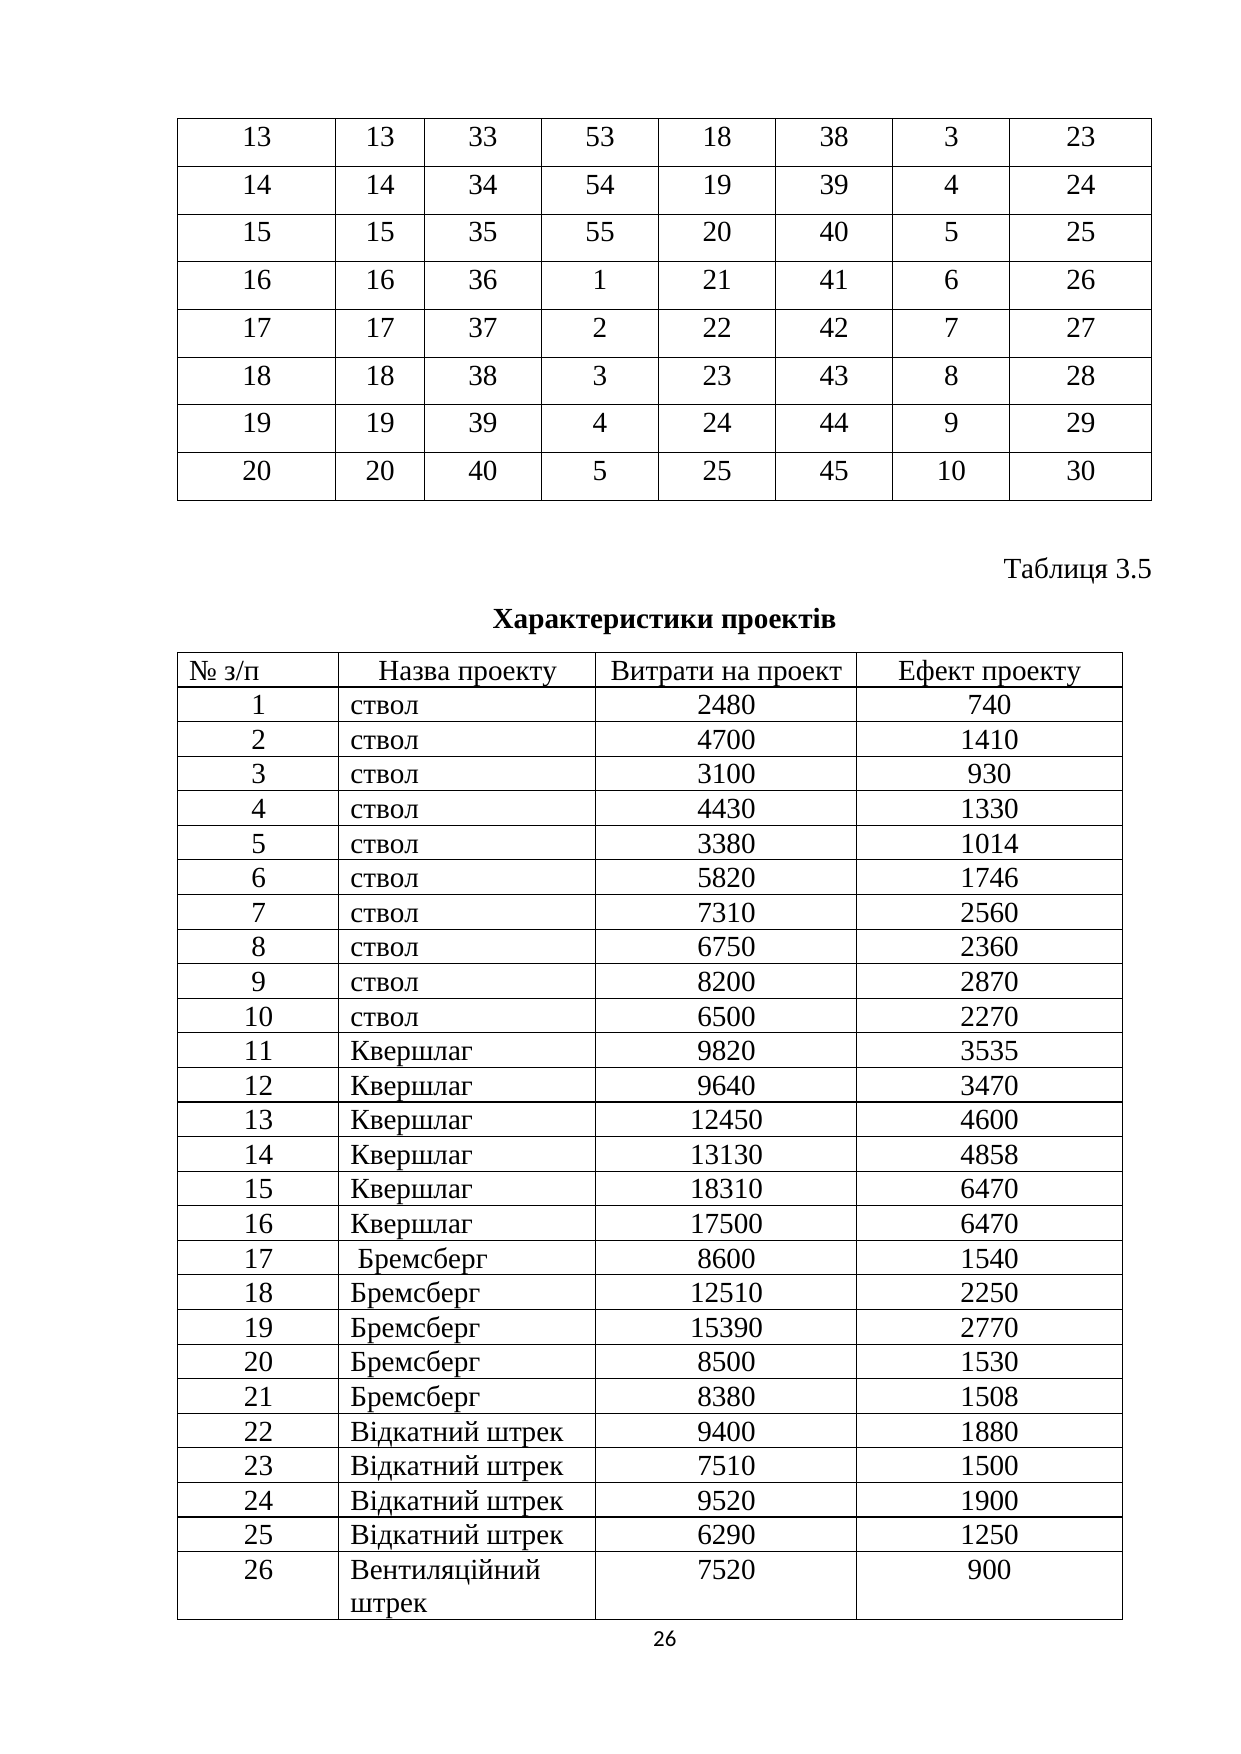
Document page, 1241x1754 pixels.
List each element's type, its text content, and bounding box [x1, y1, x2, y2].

table_cell 17500 [596, 1206, 856, 1240]
table_cell 740 [857, 688, 1122, 721]
table_cell 27 [1010, 310, 1151, 357]
table_cell Відкатний штрек [339, 1414, 595, 1447]
table_cell 15 [178, 215, 335, 261]
table_cell 1 [178, 688, 338, 721]
table_cell 13 [336, 119, 424, 166]
table_cell 3535 [857, 1033, 1122, 1067]
table_cell 38 [776, 119, 892, 166]
table_cell ствол [339, 930, 595, 963]
table_cell 24 [659, 405, 775, 452]
table_cell 9 [178, 964, 338, 998]
table_cell 21 [659, 262, 775, 309]
table_cell 13 [178, 119, 335, 166]
table_cell 13 [178, 1103, 338, 1136]
table_cell 2770 [857, 1310, 1122, 1343]
table_cell 4600 [857, 1103, 1122, 1136]
table_cell 20 [178, 1345, 338, 1378]
table_cell 12450 [596, 1103, 856, 1136]
table_cell 40 [776, 215, 892, 261]
table_cell 1900 [857, 1483, 1122, 1516]
table_cell Квершлаг [339, 1172, 595, 1205]
table_cell 43 [776, 358, 892, 404]
table_cell 3 [893, 119, 1009, 166]
table_cell Вентиляційний штрек [339, 1552, 595, 1619]
table_cell 42 [776, 310, 892, 357]
table_cell 39 [776, 167, 892, 213]
table_header Назва проекту [339, 653, 595, 686]
table_cell 5 [542, 453, 658, 500]
table_cell 4 [542, 405, 658, 452]
table_cell 1880 [857, 1414, 1122, 1447]
table_cell 6500 [596, 999, 856, 1032]
table_cell Відкатний штрек [339, 1518, 595, 1551]
table_cell 22 [659, 310, 775, 357]
table_cell 2560 [857, 895, 1122, 928]
table_cell 6470 [857, 1172, 1122, 1205]
table_cell 1500 [857, 1448, 1122, 1482]
table_cell ствол [339, 999, 595, 1032]
table_cell 26 [178, 1552, 338, 1619]
table_cell 2480 [596, 688, 856, 721]
table_cell 14 [178, 1137, 338, 1171]
table_cell 17 [178, 1241, 338, 1274]
table_cell 2 [178, 722, 338, 756]
table_cell 1540 [857, 1241, 1122, 1274]
table_cell 45 [776, 453, 892, 500]
table_cell 7 [893, 310, 1009, 357]
table_cell ствол [339, 895, 595, 928]
table_cell 17 [178, 310, 335, 357]
table_cell 33 [425, 119, 541, 166]
table_cell 20 [659, 215, 775, 261]
table_cell 22 [178, 1414, 338, 1447]
table_cell 29 [1010, 405, 1151, 452]
table_cell 4 [893, 167, 1009, 213]
table_cell 3 [178, 757, 338, 790]
table_cell 37 [425, 310, 541, 357]
table_cell 15390 [596, 1310, 856, 1343]
table_header Ефект проекту [857, 653, 1122, 686]
table_cell 4700 [596, 722, 856, 756]
table_cell 11 [178, 1033, 338, 1067]
table_cell 5 [893, 215, 1009, 261]
table_cell 13130 [596, 1137, 856, 1171]
table_cell Квершлаг [339, 1137, 595, 1171]
table_cell 2 [542, 310, 658, 357]
table_cell ствол [339, 964, 595, 998]
text Характеристики проектів [177, 601, 1152, 635]
table_cell 4858 [857, 1137, 1122, 1171]
table_cell Бремсберг [339, 1345, 595, 1378]
table_cell 7520 [596, 1552, 856, 1619]
table_cell ствол [339, 757, 595, 790]
table_cell 53 [542, 119, 658, 166]
table_cell 2870 [857, 964, 1122, 998]
table_cell 38 [425, 358, 541, 404]
table_cell 5820 [596, 860, 856, 894]
table_cell 20 [336, 453, 424, 500]
table_cell 18 [659, 119, 775, 166]
table_cell Квершлаг [339, 1103, 595, 1136]
table_cell 900 [857, 1552, 1122, 1619]
table_cell Бремсберг [339, 1379, 595, 1413]
table_cell 15 [178, 1172, 338, 1205]
table_cell 36 [425, 262, 541, 309]
table_cell 20 [178, 453, 335, 500]
table_cell 55 [542, 215, 658, 261]
table_cell 8500 [596, 1345, 856, 1378]
table_cell 16 [178, 1206, 338, 1240]
table_cell 3380 [596, 826, 856, 859]
table_cell 12 [178, 1068, 338, 1101]
table_cell 16 [178, 262, 335, 309]
table_cell ствол [339, 826, 595, 859]
table_cell 23 [1010, 119, 1151, 166]
table_cell Бремсберг [339, 1275, 595, 1309]
table_cell 1746 [857, 860, 1122, 894]
table_cell 30 [1010, 453, 1151, 500]
table_cell 8200 [596, 964, 856, 998]
table_cell 6750 [596, 930, 856, 963]
table_cell 3 [542, 358, 658, 404]
table_cell 8600 [596, 1241, 856, 1274]
table_cell 18 [336, 358, 424, 404]
table_cell Бремсберг [339, 1241, 595, 1274]
table_cell Бремсберг [339, 1310, 595, 1343]
table_cell 25 [659, 453, 775, 500]
table_cell Квершлаг [339, 1206, 595, 1240]
table_cell 2250 [857, 1275, 1122, 1309]
table_cell 9820 [596, 1033, 856, 1067]
table_cell 21 [178, 1379, 338, 1413]
table_cell 8 [893, 358, 1009, 404]
table_cell 44 [776, 405, 892, 452]
table_cell 40 [425, 453, 541, 500]
table_cell 6290 [596, 1518, 856, 1551]
table_cell 15 [336, 215, 424, 261]
table_cell 41 [776, 262, 892, 309]
table_cell 1508 [857, 1379, 1122, 1413]
table_cell 18 [178, 1275, 338, 1309]
table_cell 26 [1010, 262, 1151, 309]
table_cell 2360 [857, 930, 1122, 963]
table_cell 54 [542, 167, 658, 213]
table_cell 25 [1010, 215, 1151, 261]
table_cell 6470 [857, 1206, 1122, 1240]
table_cell 16 [336, 262, 424, 309]
table_cell 3100 [596, 757, 856, 790]
table_cell 3470 [857, 1068, 1122, 1101]
table_cell 1410 [857, 722, 1122, 756]
table_cell ствол [339, 722, 595, 756]
table_cell 23 [659, 358, 775, 404]
table_cell 7310 [596, 895, 856, 928]
table_cell Квершлаг [339, 1068, 595, 1101]
table_cell 23 [178, 1448, 338, 1482]
table_cell 2270 [857, 999, 1122, 1032]
table_cell 12510 [596, 1275, 856, 1309]
text Таблиця 3.5 [177, 551, 1152, 585]
table_header № з/п [178, 653, 338, 686]
table_cell 9640 [596, 1068, 856, 1101]
table_cell 19 [178, 1310, 338, 1343]
table_cell 19 [336, 405, 424, 452]
table_cell 8380 [596, 1379, 856, 1413]
table_cell 7510 [596, 1448, 856, 1482]
table_cell 9520 [596, 1483, 856, 1516]
table_cell 5 [178, 826, 338, 859]
table_cell 9 [893, 405, 1009, 452]
table_cell 14 [178, 167, 335, 213]
table_cell 4 [178, 791, 338, 825]
table_cell 14 [336, 167, 424, 213]
table_cell 10 [178, 999, 338, 1032]
table_cell 19 [178, 405, 335, 452]
table_cell 8 [178, 930, 338, 963]
table_cell 1530 [857, 1345, 1122, 1378]
table_cell 25 [178, 1518, 338, 1551]
table_cell 34 [425, 167, 541, 213]
table_cell Відкатний штрек [339, 1448, 595, 1482]
table_cell 7 [178, 895, 338, 928]
table_cell 1 [542, 262, 658, 309]
table_cell 10 [893, 453, 1009, 500]
table_cell 24 [178, 1483, 338, 1516]
table_cell ствол [339, 688, 595, 721]
table_header Витрати на проект [596, 653, 856, 686]
table_cell 930 [857, 757, 1122, 790]
table_cell 17 [336, 310, 424, 357]
table_cell 6 [178, 860, 338, 894]
table_cell 1014 [857, 826, 1122, 859]
table_cell 24 [1010, 167, 1151, 213]
table_cell 35 [425, 215, 541, 261]
table_cell 4430 [596, 791, 856, 825]
table_cell Квершлаг [339, 1033, 595, 1067]
table_cell 18 [178, 358, 335, 404]
table_cell 39 [425, 405, 541, 452]
table_cell Відкатний штрек [339, 1483, 595, 1516]
table_cell 1250 [857, 1518, 1122, 1551]
table_cell 9400 [596, 1414, 856, 1447]
table_cell 18310 [596, 1172, 856, 1205]
table_cell 28 [1010, 358, 1151, 404]
table_cell 1330 [857, 791, 1122, 825]
table_cell ствол [339, 791, 595, 825]
table_cell ствол [339, 860, 595, 894]
table_cell 6 [893, 262, 1009, 309]
table_cell 19 [659, 167, 775, 213]
